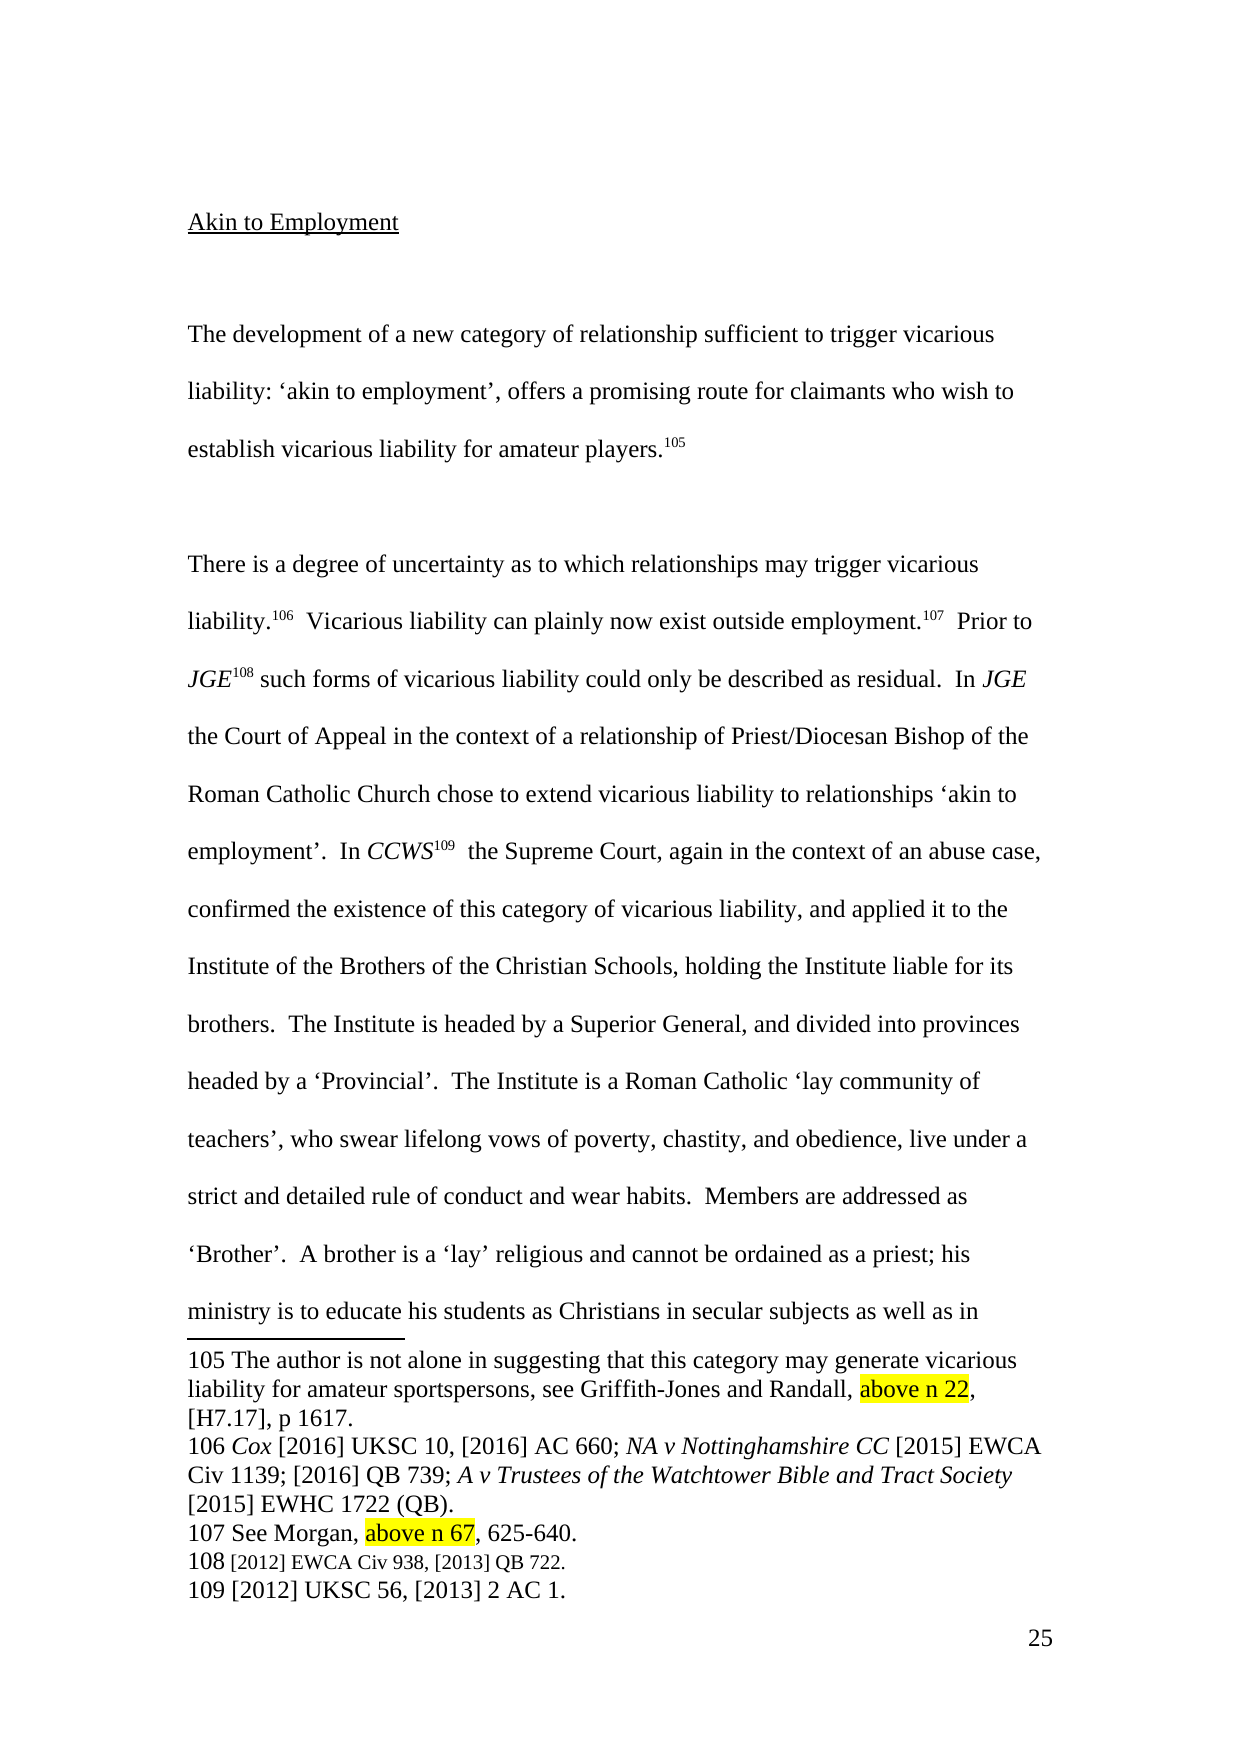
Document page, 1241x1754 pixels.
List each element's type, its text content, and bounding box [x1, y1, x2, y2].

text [187, 549, 1053, 1325]
text The development of a new category of relationship sufficient to trigger vicarious liability: ‘akin to employment’, offers a promising route for claimants who wish to establish vicarious liability for amateur players. [187, 319, 1053, 463]
text Akin to Employment [187, 207, 1053, 236]
